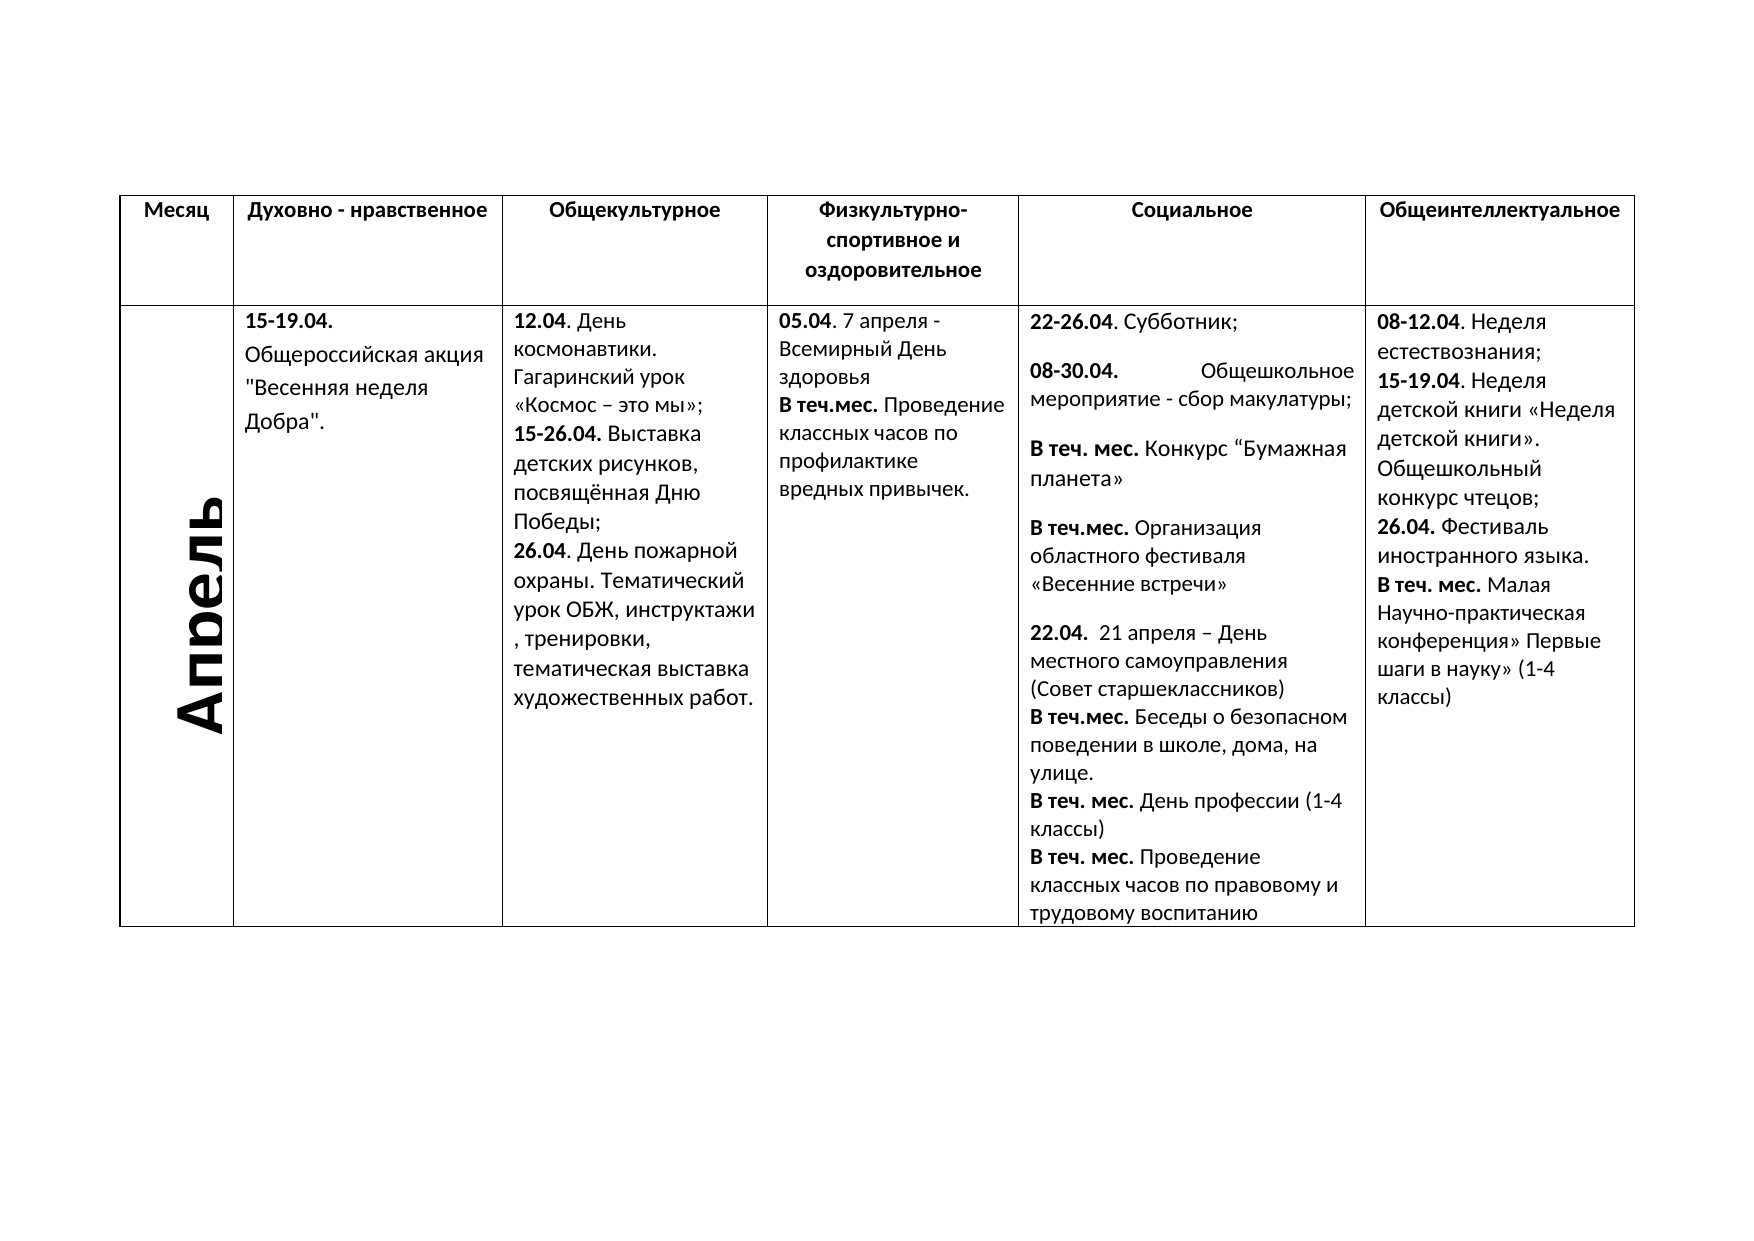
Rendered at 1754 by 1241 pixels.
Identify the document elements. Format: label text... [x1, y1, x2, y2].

table_cell 15-19.04. Общероссийская акция "Весенняя неделя Добра". [234, 306, 502, 926]
table_cell 05.04. 7 апреля - Всемирный День здоровья В теч.мес. Проведение классных часов по профилактике вредных привычек. [768, 306, 1018, 926]
table_header Общекультурное [503, 196, 767, 305]
table_header Физкультурно-спортивное и оздоровительное [768, 196, 1018, 305]
table_cell 22-26.04. Субботник; 08-30.04. Общешкольное мероприятие - сбор макулатуры; В теч. мес. Конкурс “Бумажная планета» В теч.мес. Организация областного фестиваля «Весенние встречи» 22.04. 21 апреля – День местного самоуправления (Совет старшеклассников) В теч.мес. Беседы о безопасном поведении в школе, дома, на улице. В теч. мес. День профессии (1-4 классы) В теч. мес. Проведение классных часов по правовому и трудовому воспитанию [1019, 306, 1365, 926]
table_cell Апрель [121, 306, 233, 926]
table_header Социальное [1019, 196, 1365, 305]
table_header Месяц [121, 196, 233, 305]
table_cell 12.04. День космонавтики. Гагаринский урок «Космос – это мы»; 15-26.04. Выставка детских рисунков, посвящённая Дню Победы; 26.04. День пожарной охраны. Тематический урок ОБЖ, инструктажи , тренировки, тематическая выставка художественных работ. [503, 306, 767, 926]
table_cell 08-12.04. Неделя естествознания; 15-19.04. Неделя детской книги «Неделя детской книги». Общешкольный конкурс чтецов; 26.04. Фестиваль иностранного языка. В теч. мес. Малая Научно-практическая конференция» Первые шаги в науку» (1-4 классы) [1366, 306, 1634, 926]
table_header Духовно - нравственное [234, 196, 502, 305]
table_header Общеинтеллектуальное [1366, 196, 1634, 305]
